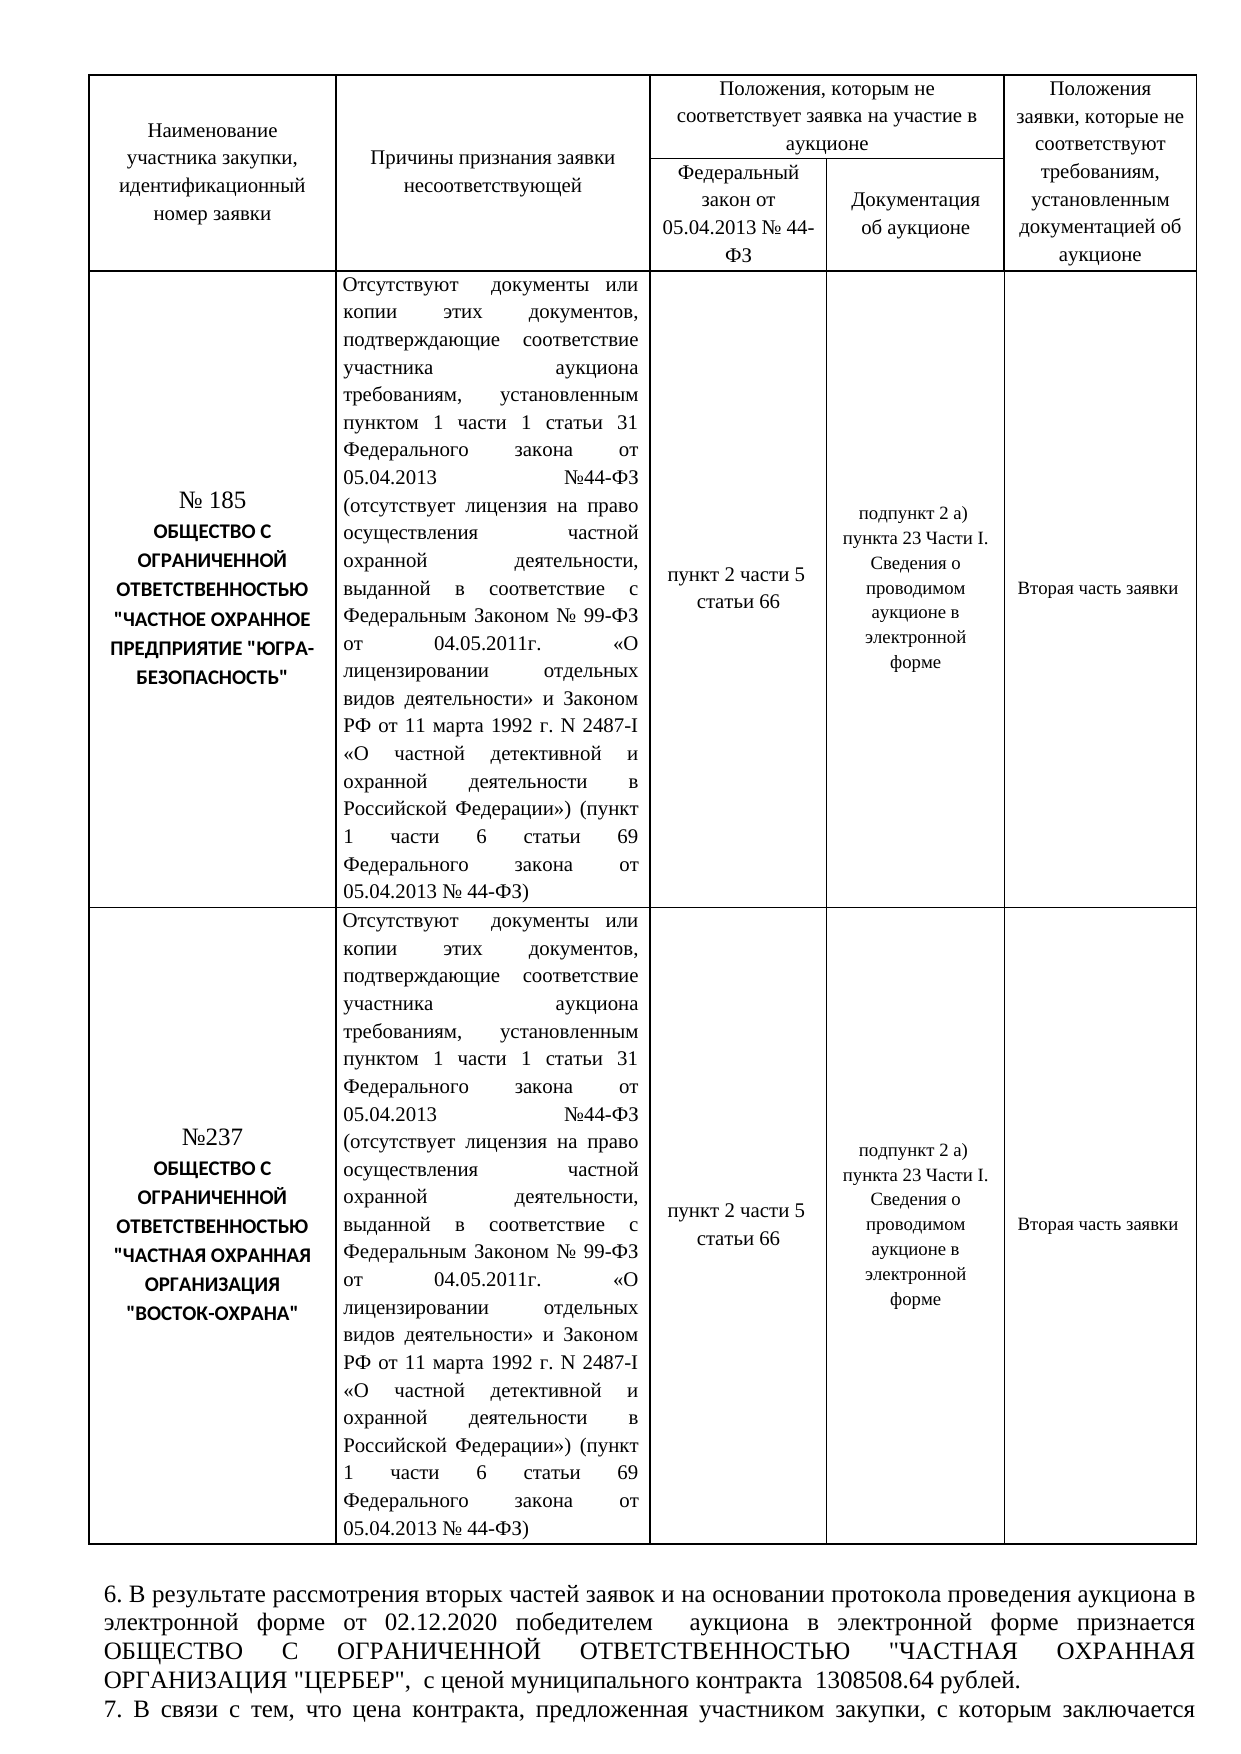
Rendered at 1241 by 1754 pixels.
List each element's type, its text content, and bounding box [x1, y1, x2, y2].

table_cell №237 ОБЩЕСТВО С ОГРАНИЧЕННОЙ ОТВЕТСТВЕННОСТЬЮ "ЧАСТНАЯ ОХРАННАЯ ОРГАНИЗАЦИЯ "ВОСТОК-ОХРАНА" [90, 908, 335, 1543]
table_header Положения, которым не соответствует заявка на участие в аукционе [651, 76, 1003, 158]
table_header Причины признания заявки несоответствующей [337, 76, 649, 270]
table_cell Отсутствуют документы или копии этих документов, подтверждающие соответствие участника аукциона требованиям, установленным пунктом 1 части 1 статьи 31 Федерального закона от 05.04.2013 №44-ФЗ (отсутствует лицензия на право осуществления частной охранной деятельности, выданной в соответствие с Федеральным Законом № 99-ФЗ от 04.05.2011г. «О лицензировании отдельных видов деятельности» и Законом РФ от 11 марта 1992 г. N 2487-I «О частной детективной и охранной деятельности в Российской Федерации») (пункт 1 части 6 статьи 69 Федерального закона от 05.04.2013 № 44-ФЗ) [337, 272, 649, 907]
text 6. В результате рассмотрения вторых частей заявок и на основании протокола проведения аукциона в электронной форме от 02.12.2020 победителем аукциона в электронной форме признается ОБЩЕСТВО С ОГРАНИЧЕННОЙ ОТВЕТСТВЕННОСТЬЮ "ЧАСТНАЯ ОХРАННАЯ ОРГАНИЗАЦИЯ "ЦЕРБЕР", с ценой муниципального контракта 1308508.64 рублей. [103, 1579, 1196, 1694]
table_cell Документация об аукционе [827, 159, 1003, 270]
table_header Наименование участника закупки, идентификационный номер заявки [90, 76, 335, 270]
table_cell Вторая часть заявки [1005, 272, 1196, 907]
table_cell № 185 ОБЩЕСТВО С ОГРАНИЧЕННОЙ ОТВЕТСТВЕННОСТЬЮ "ЧАСТНОЕ ОХРАННОЕ ПРЕДПРИЯТИЕ "ЮГРА-БЕЗОПАСНОСТЬ" [90, 272, 335, 907]
table_header Положения заявки, которые не соответствуют требованиям, установленным документацией об аукционе [1005, 76, 1196, 270]
table_cell Федеральный закон от 05.04.2013 № 44-ФЗ [651, 159, 826, 270]
table_cell подпункт 2 а) пункта 23 Части I. Сведения о проводимом аукционе в электронной форме [827, 272, 1004, 907]
table_cell пункт 2 части 5 статьи 66 [651, 272, 826, 907]
table_cell пункт 2 части 5 статьи 66 [651, 908, 826, 1543]
table_cell подпункт 2 а) пункта 23 Части I. Сведения о проводимом аукционе в электронной форме [827, 908, 1004, 1543]
table_cell Вторая часть заявки [1005, 908, 1196, 1543]
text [103, 1694, 1196, 1722]
table_cell Отсутствуют документы или копии этих документов, подтверждающие соответствие участника аукциона требованиям, установленным пунктом 1 части 1 статьи 31 Федерального закона от 05.04.2013 №44-ФЗ (отсутствует лицензия на право осуществления частной охранной деятельности, выданной в соответствие с Федеральным Законом № 99-ФЗ от 04.05.2011г. «О лицензировании отдельных видов деятельности» и Законом РФ от 11 марта 1992 г. N 2487-I «О частной детективной и охранной деятельности в Российской Федерации») (пункт 1 части 6 статьи 69 Федерального закона от 05.04.2013 № 44-ФЗ) [337, 908, 649, 1543]
